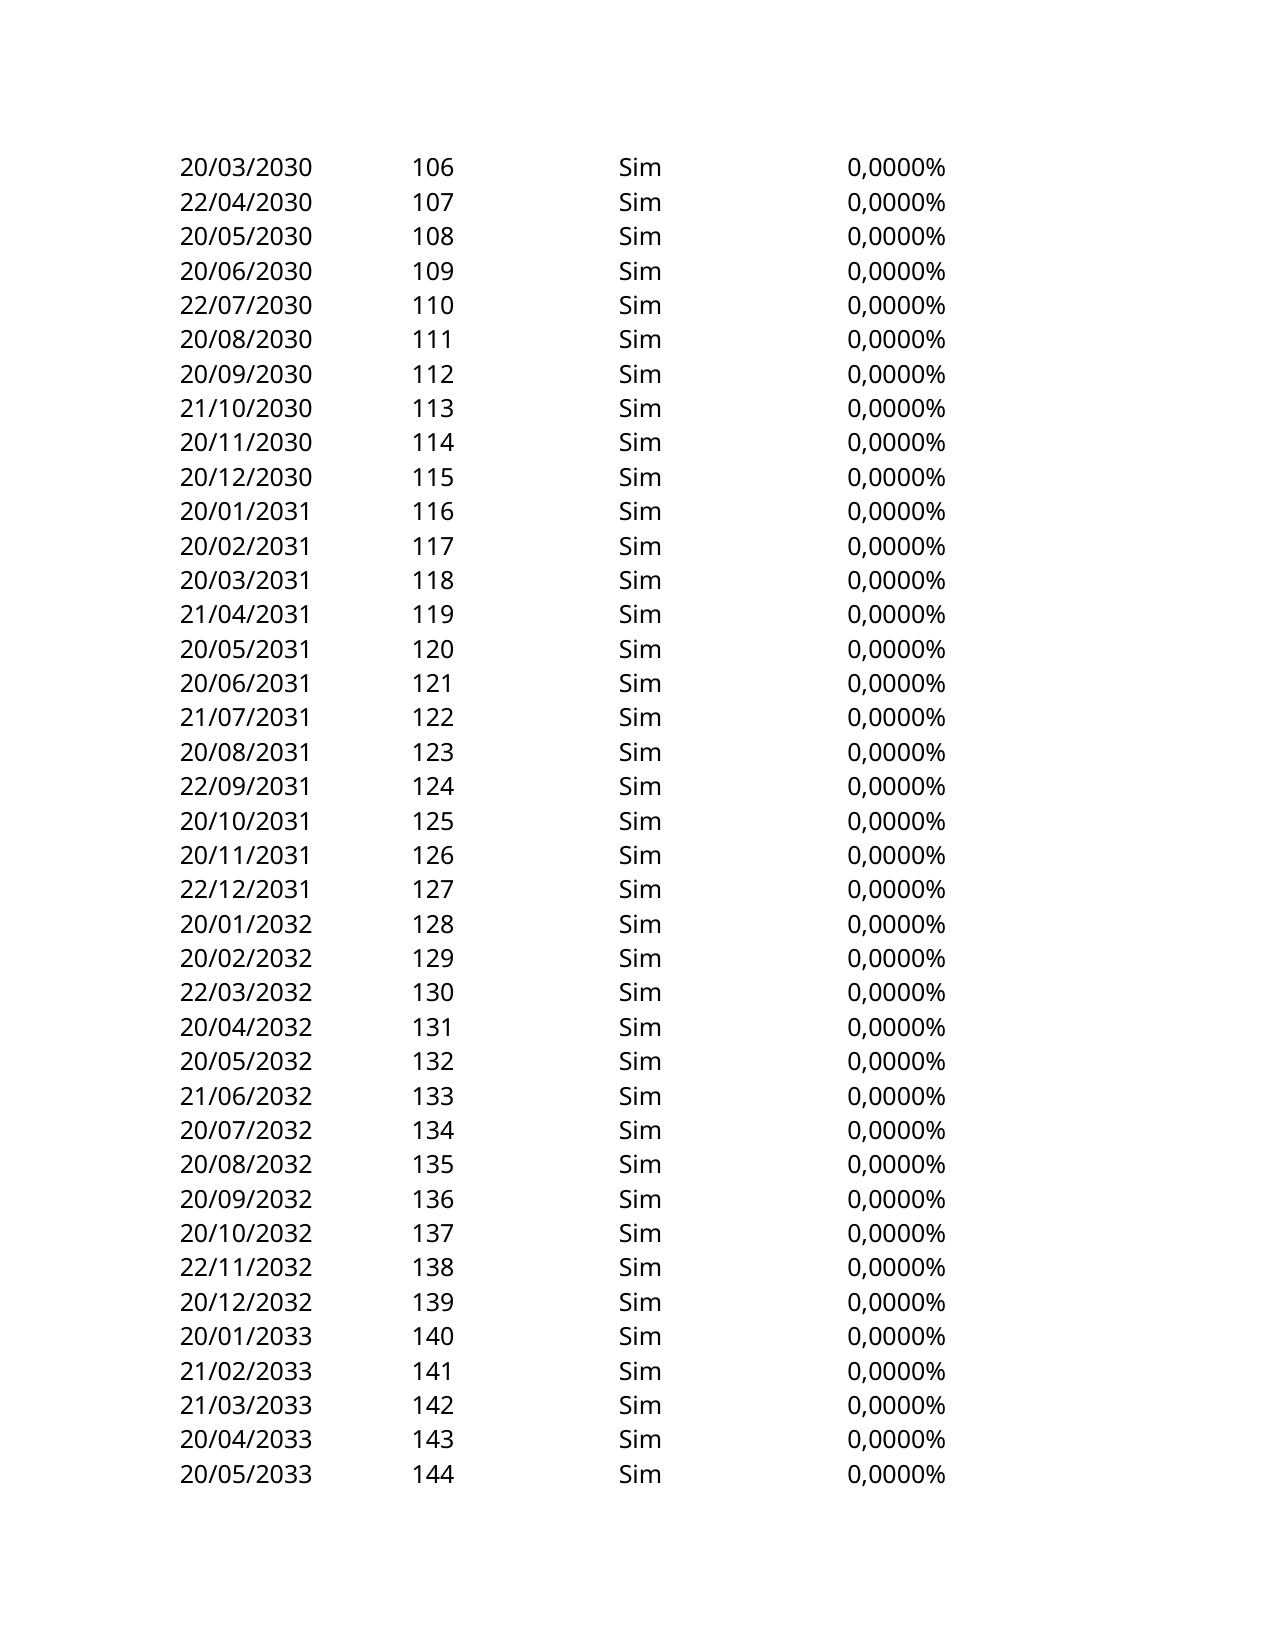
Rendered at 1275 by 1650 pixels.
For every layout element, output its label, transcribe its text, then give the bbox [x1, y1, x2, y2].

table_cell 132 [380, 1044, 486, 1078]
table_cell 112 [380, 356, 486, 391]
table_cell 122 [380, 700, 486, 734]
table_cell 0,0000% [795, 631, 998, 666]
table_cell 117 [380, 528, 486, 562]
table_cell Sim [486, 1181, 795, 1216]
table_cell 0,0000% [795, 975, 998, 1009]
table_cell Sim [486, 838, 795, 872]
table_cell 0,0000% [795, 288, 998, 322]
table_cell 0,0000% [795, 1456, 998, 1491]
table_cell 20/12/2032 [112, 1284, 380, 1319]
table_cell 128 [380, 906, 486, 941]
table_cell 0,0000% [795, 1216, 998, 1250]
table_cell 22/12/2031 [112, 872, 380, 906]
table_cell Sim [486, 1353, 795, 1387]
table_cell 20/08/2032 [112, 1147, 380, 1181]
table_cell 135 [380, 1147, 486, 1181]
table_cell Sim [486, 1422, 795, 1456]
table_cell 20/10/2032 [112, 1216, 380, 1250]
table_cell Sim [486, 1319, 795, 1353]
table_cell 0,0000% [795, 528, 998, 562]
table_cell 0,0000% [795, 838, 998, 872]
table_cell 143 [380, 1422, 486, 1456]
table_cell 21/10/2030 [112, 391, 380, 425]
table_cell 0,0000% [795, 150, 998, 184]
table_cell 20/12/2030 [112, 459, 380, 494]
table_cell 0,0000% [795, 941, 998, 975]
table_cell 0,0000% [795, 356, 998, 391]
table_cell 20/09/2030 [112, 356, 380, 391]
table_cell 0,0000% [795, 1181, 998, 1216]
table_cell 21/04/2031 [112, 597, 380, 631]
table_cell 141 [380, 1353, 486, 1387]
table_cell 20/04/2032 [112, 1009, 380, 1044]
table_cell Sim [486, 1250, 795, 1284]
table_cell 110 [380, 288, 486, 322]
table_cell 113 [380, 391, 486, 425]
table_cell 22/04/2030 [112, 184, 380, 219]
table_cell 0,0000% [795, 322, 998, 356]
table_cell Sim [486, 700, 795, 734]
table_cell Sim [486, 1044, 795, 1078]
table_cell 20/02/2031 [112, 528, 380, 562]
table_cell 0,0000% [795, 700, 998, 734]
table_cell 137 [380, 1216, 486, 1250]
table_cell 20/05/2032 [112, 1044, 380, 1078]
table_cell 134 [380, 1113, 486, 1147]
table_cell 21/07/2031 [112, 700, 380, 734]
table_cell Sim [486, 494, 795, 528]
table_cell 20/11/2031 [112, 838, 380, 872]
table_cell 0,0000% [795, 184, 998, 219]
table_cell 142 [380, 1388, 486, 1422]
table_cell 114 [380, 425, 486, 459]
table_cell 20/06/2031 [112, 666, 380, 700]
table_cell Sim [486, 184, 795, 219]
table_cell Sim [486, 975, 795, 1009]
table_cell Sim [486, 1456, 795, 1491]
table_cell 20/06/2030 [112, 253, 380, 287]
table_cell Sim [486, 563, 795, 597]
table_cell 0,0000% [795, 1250, 998, 1284]
table_cell 0,0000% [795, 803, 998, 837]
table_cell 0,0000% [795, 906, 998, 941]
table_cell 108 [380, 219, 486, 253]
table_cell Sim [486, 803, 795, 837]
table_cell 0,0000% [795, 219, 998, 253]
table_cell Sim [486, 941, 795, 975]
table_cell 20/08/2030 [112, 322, 380, 356]
table_cell 124 [380, 769, 486, 803]
table_cell Sim [486, 597, 795, 631]
table_cell 0,0000% [795, 1422, 998, 1456]
table_cell 0,0000% [795, 597, 998, 631]
table_cell 130 [380, 975, 486, 1009]
table_cell 0,0000% [795, 1113, 998, 1147]
table_cell 107 [380, 184, 486, 219]
table_cell 20/05/2030 [112, 219, 380, 253]
table_cell Sim [486, 906, 795, 941]
table_cell 126 [380, 838, 486, 872]
table_cell Sim [486, 288, 795, 322]
table_cell Sim [486, 872, 795, 906]
table_cell 0,0000% [795, 459, 998, 494]
table_cell 0,0000% [795, 1044, 998, 1078]
table_cell Sim [486, 1388, 795, 1422]
table_cell 106 [380, 150, 486, 184]
table_cell 111 [380, 322, 486, 356]
table_cell Sim [486, 528, 795, 562]
table_cell 138 [380, 1250, 486, 1284]
table_cell 127 [380, 872, 486, 906]
table_cell 20/07/2032 [112, 1113, 380, 1147]
table_cell 0,0000% [795, 1284, 998, 1319]
table_cell 22/03/2032 [112, 975, 380, 1009]
table_cell 20/11/2030 [112, 425, 380, 459]
table_cell 20/10/2031 [112, 803, 380, 837]
table_cell Sim [486, 322, 795, 356]
table_cell Sim [486, 631, 795, 666]
table_cell Sim [486, 769, 795, 803]
table_cell 0,0000% [795, 391, 998, 425]
table_cell Sim [486, 219, 795, 253]
table_cell 129 [380, 941, 486, 975]
table_cell Sim [486, 1009, 795, 1044]
table_cell 20/03/2030 [112, 150, 380, 184]
table_cell Sim [486, 150, 795, 184]
table_cell 20/04/2033 [112, 1422, 380, 1456]
table_cell 20/09/2032 [112, 1181, 380, 1216]
table_cell 0,0000% [795, 1353, 998, 1387]
table_cell 144 [380, 1456, 486, 1491]
table_cell 20/01/2031 [112, 494, 380, 528]
table_cell Sim [486, 425, 795, 459]
table_cell Sim [486, 1078, 795, 1112]
table_cell 121 [380, 666, 486, 700]
table_cell Sim [486, 734, 795, 769]
table_cell 20/08/2031 [112, 734, 380, 769]
table_cell 0,0000% [795, 1319, 998, 1353]
table_cell 118 [380, 563, 486, 597]
table_cell 22/09/2031 [112, 769, 380, 803]
table_cell 123 [380, 734, 486, 769]
table_cell 22/07/2030 [112, 288, 380, 322]
table_cell 136 [380, 1181, 486, 1216]
table_cell 0,0000% [795, 1147, 998, 1181]
table_cell Sim [486, 1113, 795, 1147]
table_cell 0,0000% [795, 563, 998, 597]
table_cell 20/02/2032 [112, 941, 380, 975]
table_cell 116 [380, 494, 486, 528]
table_cell 0,0000% [795, 872, 998, 906]
table_cell 133 [380, 1078, 486, 1112]
table_cell Sim [486, 1284, 795, 1319]
table_cell Sim [486, 1216, 795, 1250]
table_cell 20/05/2031 [112, 631, 380, 666]
table_cell 139 [380, 1284, 486, 1319]
table_cell 0,0000% [795, 1009, 998, 1044]
table_cell Sim [486, 391, 795, 425]
table_cell 0,0000% [795, 425, 998, 459]
table_cell 140 [380, 1319, 486, 1353]
table_cell 0,0000% [795, 1388, 998, 1422]
table_cell 109 [380, 253, 486, 287]
table_cell 21/06/2032 [112, 1078, 380, 1112]
table_cell 21/03/2033 [112, 1388, 380, 1422]
table_cell 0,0000% [795, 1078, 998, 1112]
table_cell 22/11/2032 [112, 1250, 380, 1284]
table_cell 131 [380, 1009, 486, 1044]
table_cell 0,0000% [795, 734, 998, 769]
table_cell 119 [380, 597, 486, 631]
table_cell 20/01/2032 [112, 906, 380, 941]
table_cell 0,0000% [795, 253, 998, 287]
table_cell Sim [486, 459, 795, 494]
table_cell 0,0000% [795, 494, 998, 528]
table_cell Sim [486, 356, 795, 391]
table_cell 20/03/2031 [112, 563, 380, 597]
table_cell Sim [486, 1147, 795, 1181]
table_cell 120 [380, 631, 486, 666]
table_cell 0,0000% [795, 666, 998, 700]
table_cell Sim [486, 666, 795, 700]
table_cell 0,0000% [795, 769, 998, 803]
table_cell 125 [380, 803, 486, 837]
table_cell 21/02/2033 [112, 1353, 380, 1387]
table_cell Sim [486, 253, 795, 287]
table_cell 115 [380, 459, 486, 494]
table_cell 20/01/2033 [112, 1319, 380, 1353]
table_cell 20/05/2033 [112, 1456, 380, 1491]
